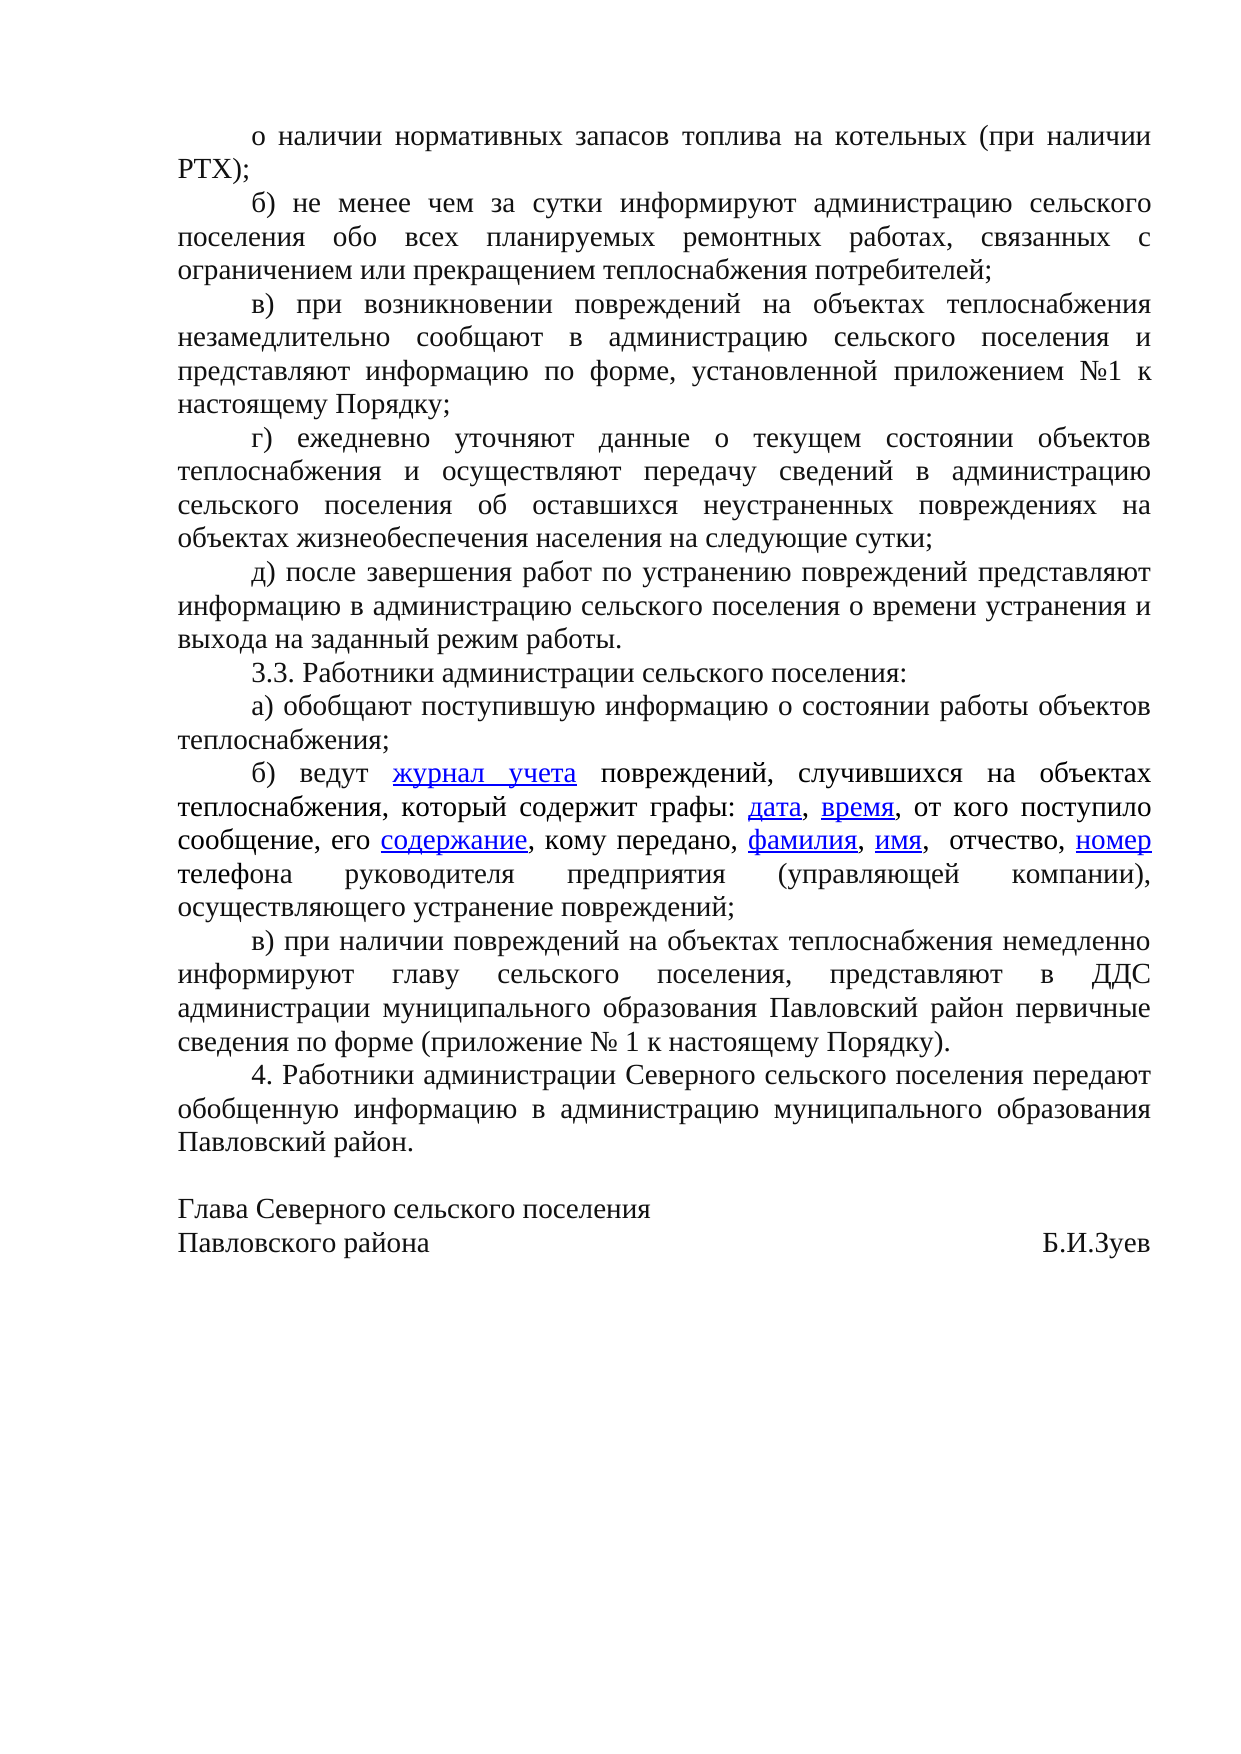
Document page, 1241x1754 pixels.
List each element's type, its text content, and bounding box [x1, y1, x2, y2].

text 4. Работники администрации Северного сельского поселения передают обобщенную информацию в администрацию муниципального образования Павловский район. [177, 1057, 1152, 1158]
text б) не менее чем за сутки информируют администрацию сельского поселения обо всех планируемых ремонтных работах, связанных с ограничением или прекращением теплоснабжения потребителей; [177, 185, 1152, 286]
text а) обобщают поступившую информацию о состоянии работы объектов теплоснабжения; [177, 688, 1152, 755]
text Глава Северного сельского поселения [177, 1191, 1152, 1225]
text о наличии нормативных запасов топлива на котельных (при наличии РТХ); [177, 118, 1152, 185]
text г) ежедневно уточняют данные о текущем состоянии объектов теплоснабжения и осуществляют передачу сведений в администрацию сельского поселения об оставшихся неустраненных повреждениях на объектах жизнеобеспечения населения на следующие сутки; [177, 420, 1152, 554]
text 3.3. Работники администрации сельского поселения: [177, 655, 1152, 688]
text в) при возникновении повреждений на объектах теплоснабжения незамедлительно сообщают в администрацию сельского поселения и представляют информацию по форме, установленной приложением №1 к настоящему Порядку; [177, 286, 1152, 420]
text Павловского района Б.И.Зуев [177, 1225, 1152, 1258]
text б) ведут журнал учета повреждений, случившихся на объектах теплоснабжения, который содержит графы: дата, время, от кого поступило сообщение, его содержание, кому передано, фамилия, имя, отчество, номер телефона руководителя предприятия (управляющей компании), осуществляющего устранение повреждений; [177, 755, 1152, 923]
text в) при наличии повреждений на объектах теплоснабжения немедленно информируют главу сельского поселения, представляют в ДДС администрации муниципального образования Павловский район первичные сведения по форме (приложение № 1 к настоящему Порядку). [177, 923, 1152, 1057]
text д) после завершения работ по устранению повреждений представляют информацию в администрацию сельского поселения о времени устранения и выхода на заданный режим работы. [177, 554, 1152, 655]
